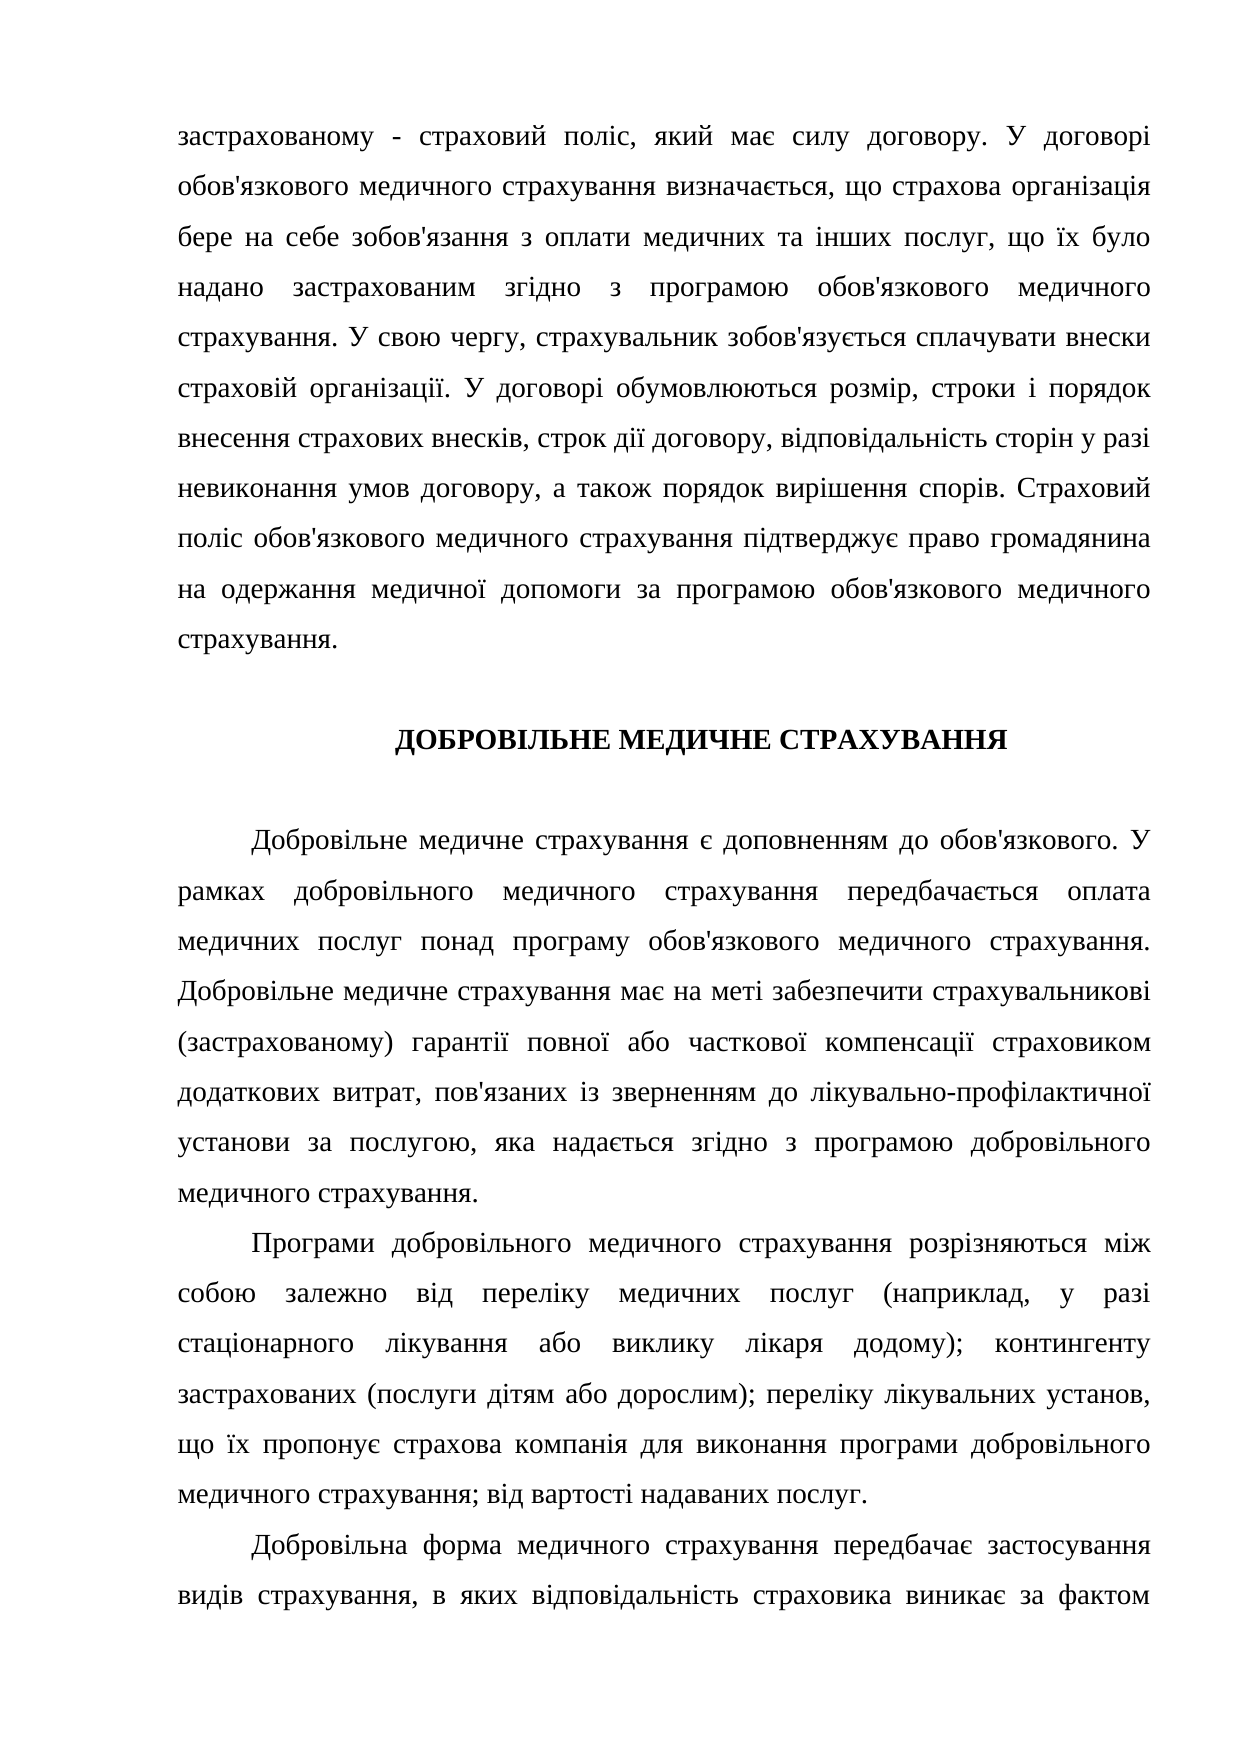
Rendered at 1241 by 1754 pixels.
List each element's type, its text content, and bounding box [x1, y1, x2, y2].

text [177, 118, 1152, 655]
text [177, 1527, 1152, 1611]
text ДОБРОВІЛЬНЕ МЕДИЧНЕ СТРАХУВАННЯ [177, 722, 1152, 755]
text Добровільне медичне страхування є доповненням до обов'язкового. У рамках добровільного медичного страхування передбачається оплата медичних послуг понад програму обов'язкового медичного страхування. Добровільне медичне страхування має на меті забезпечити страхувальникові (застрахованому) гарантії повної або часткової компенсації страховиком додаткових витрат, пов'язаних із зверненням до лікувально-профілактичної установи за послугою, яка надається згідно з програмою добровільного медичного страхування. [177, 822, 1152, 1208]
text Програми добровільного медичного страхування розрізняються між собою залежно від переліку медичних послуг (наприклад, у разі стаціонарного лікування або виклику лікаря додому); контингенту застрахованих (послуги дітям або дорослим); переліку лікувальних установ, що їх пропонує страхова компанія для виконання програми добровільного медичного страхування; від вартості надаваних послуг. [177, 1225, 1152, 1510]
